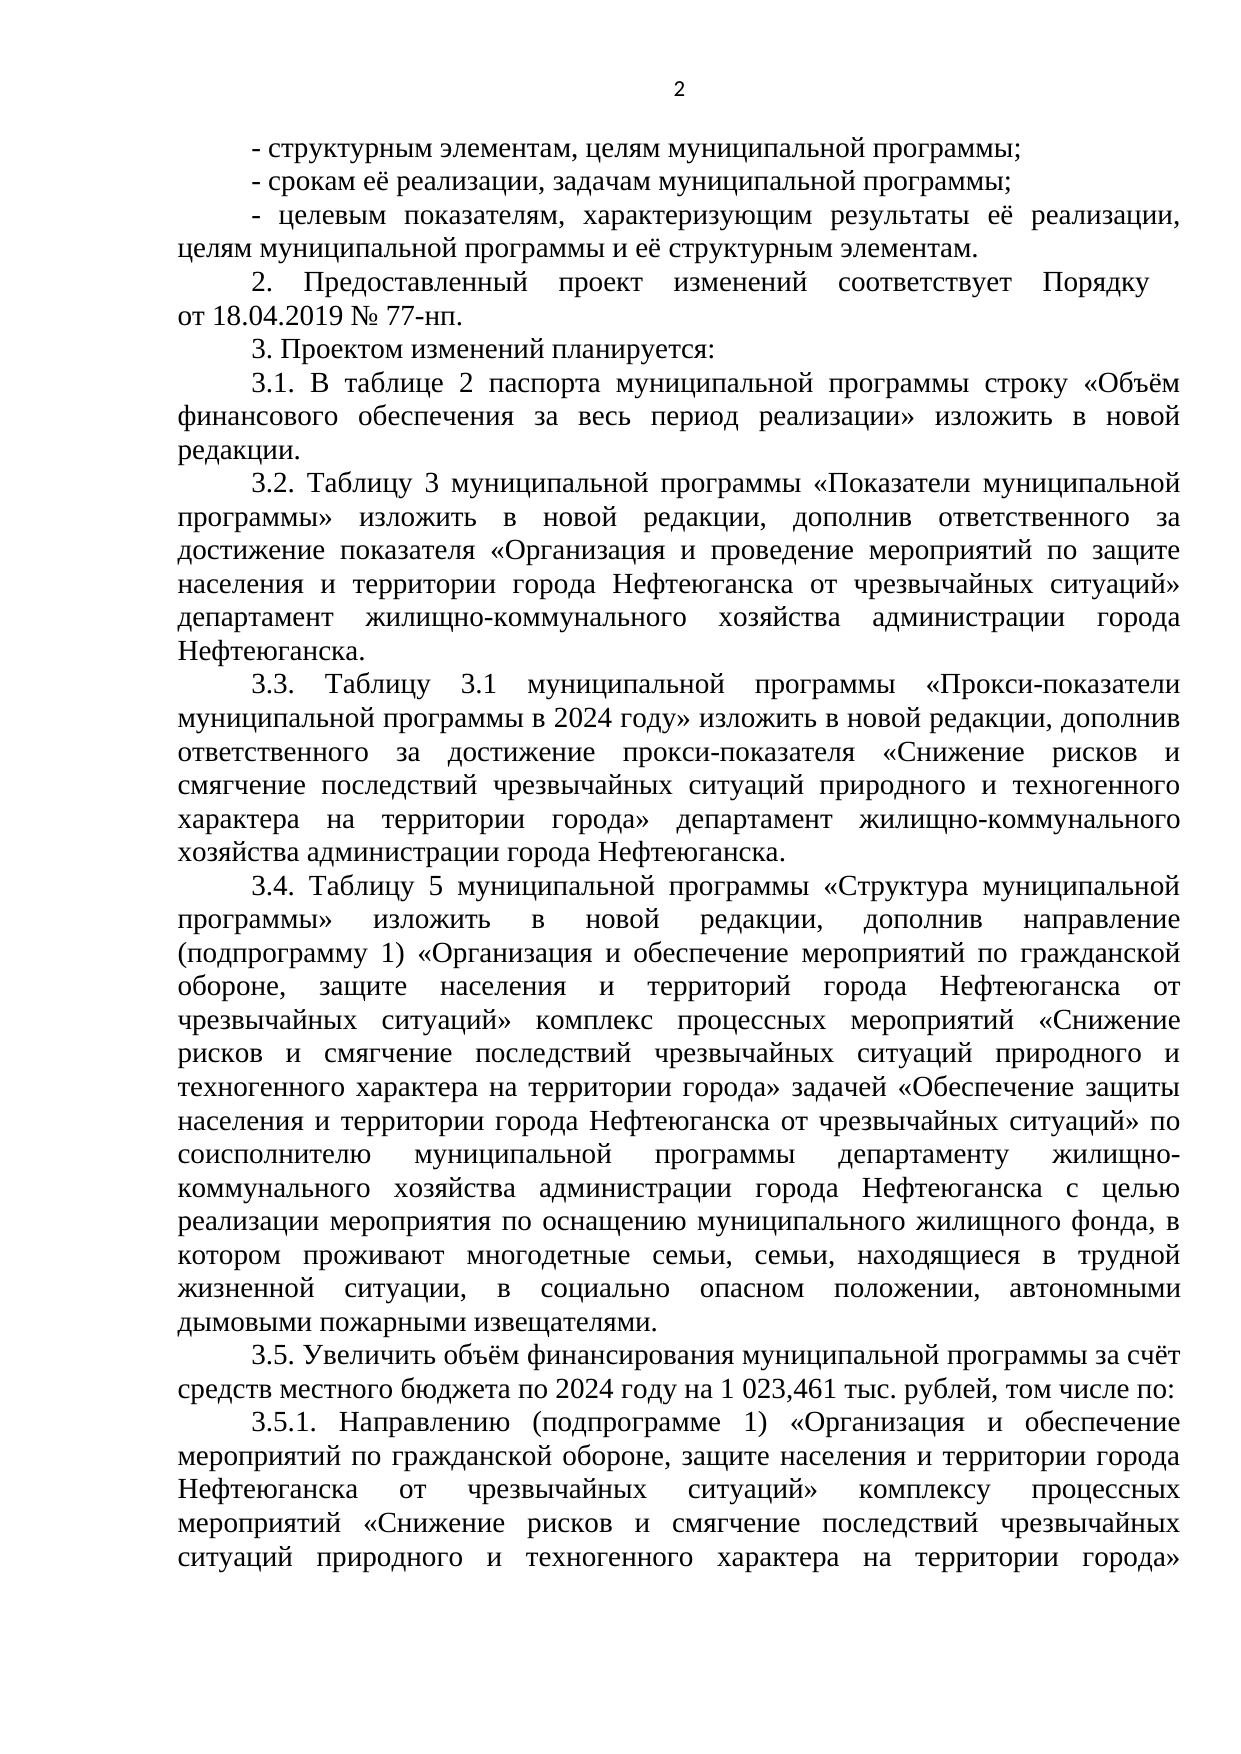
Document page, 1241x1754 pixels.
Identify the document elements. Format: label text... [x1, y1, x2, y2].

text 3.3. Таблицу 3.1 муниципальной программы «Прокси-показатели муниципальной программы в 2024 году» изложить в новой редакции, дополнив ответственного за достижение прокси-показателя «Снижение рисков и смягчение последствий чрезвычайных ситуаций природного и техногенного характера на территории города» департамент жилищно-коммунального хозяйства администрации города Нефтеюганска. [177, 667, 1181, 868]
text 3. Проектом изменений планируется: [177, 331, 1181, 365]
text 3.2. Таблицу 3 муниципальной программы «Показатели муниципальной программы» изложить в новой редакции, дополнив ответственного за достижение показателя «Организация и проведение мероприятий по защите населения и территории города Нефтеюганска от чрезвычайных ситуаций» департамент жилищно-коммунального хозяйства администрации города Нефтеюганска. [177, 465, 1181, 667]
text 2. Предоставленный проект изменений соответствует Порядку от 18.04.2019 № 77-нп. [177, 264, 1181, 331]
text 3.5. Увеличить объём финансирования муниципальной программы за счёт средств местного бюджета по 2024 году на 1 023,461 тыс. рублей, том числе по: [177, 1337, 1181, 1404]
text - структурным элементам, целям муниципальной программы; [177, 130, 1181, 163]
text 3.1. В таблице 2 паспорта муниципальной программы строку «Объём финансового обеспечения за весь период реализации» изложить в новой редакции. [177, 365, 1181, 465]
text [177, 1404, 1181, 1572]
text - срокам её реализации, задачам муниципальной программы; [177, 163, 1181, 197]
text - целевым показателям, характеризующим результаты её реализации, целям муниципальной программы и её структурным элементам. [177, 197, 1181, 264]
text 3.4. Таблицу 5 муниципальной программы «Структура муниципальной программы» изложить в новой редакции, дополнив направление (подпрограмму 1) «Организация и обеспечение мероприятий по гражданской обороне, защите населения и территорий города Нефтеюганска от чрезвычайных ситуаций» комплекс процессных мероприятий «Снижение рисков и смягчение последствий чрезвычайных ситуаций природного и техногенного характера на территории города» задачей «Обеспечение защиты населения и территории города Нефтеюганска от чрезвычайных ситуаций» по соисполнителю муниципальной программы департаменту жилищно-коммунального хозяйства администрации города Нефтеюганска с целью реализации мероприятия по оснащению муниципального жилищного фонда, в котором проживают многодетные семьи, семьи, находящиеся в трудной жизненной ситуации, в социально опасном положении, автономными дымовыми пожарными извещателями. [177, 868, 1181, 1337]
